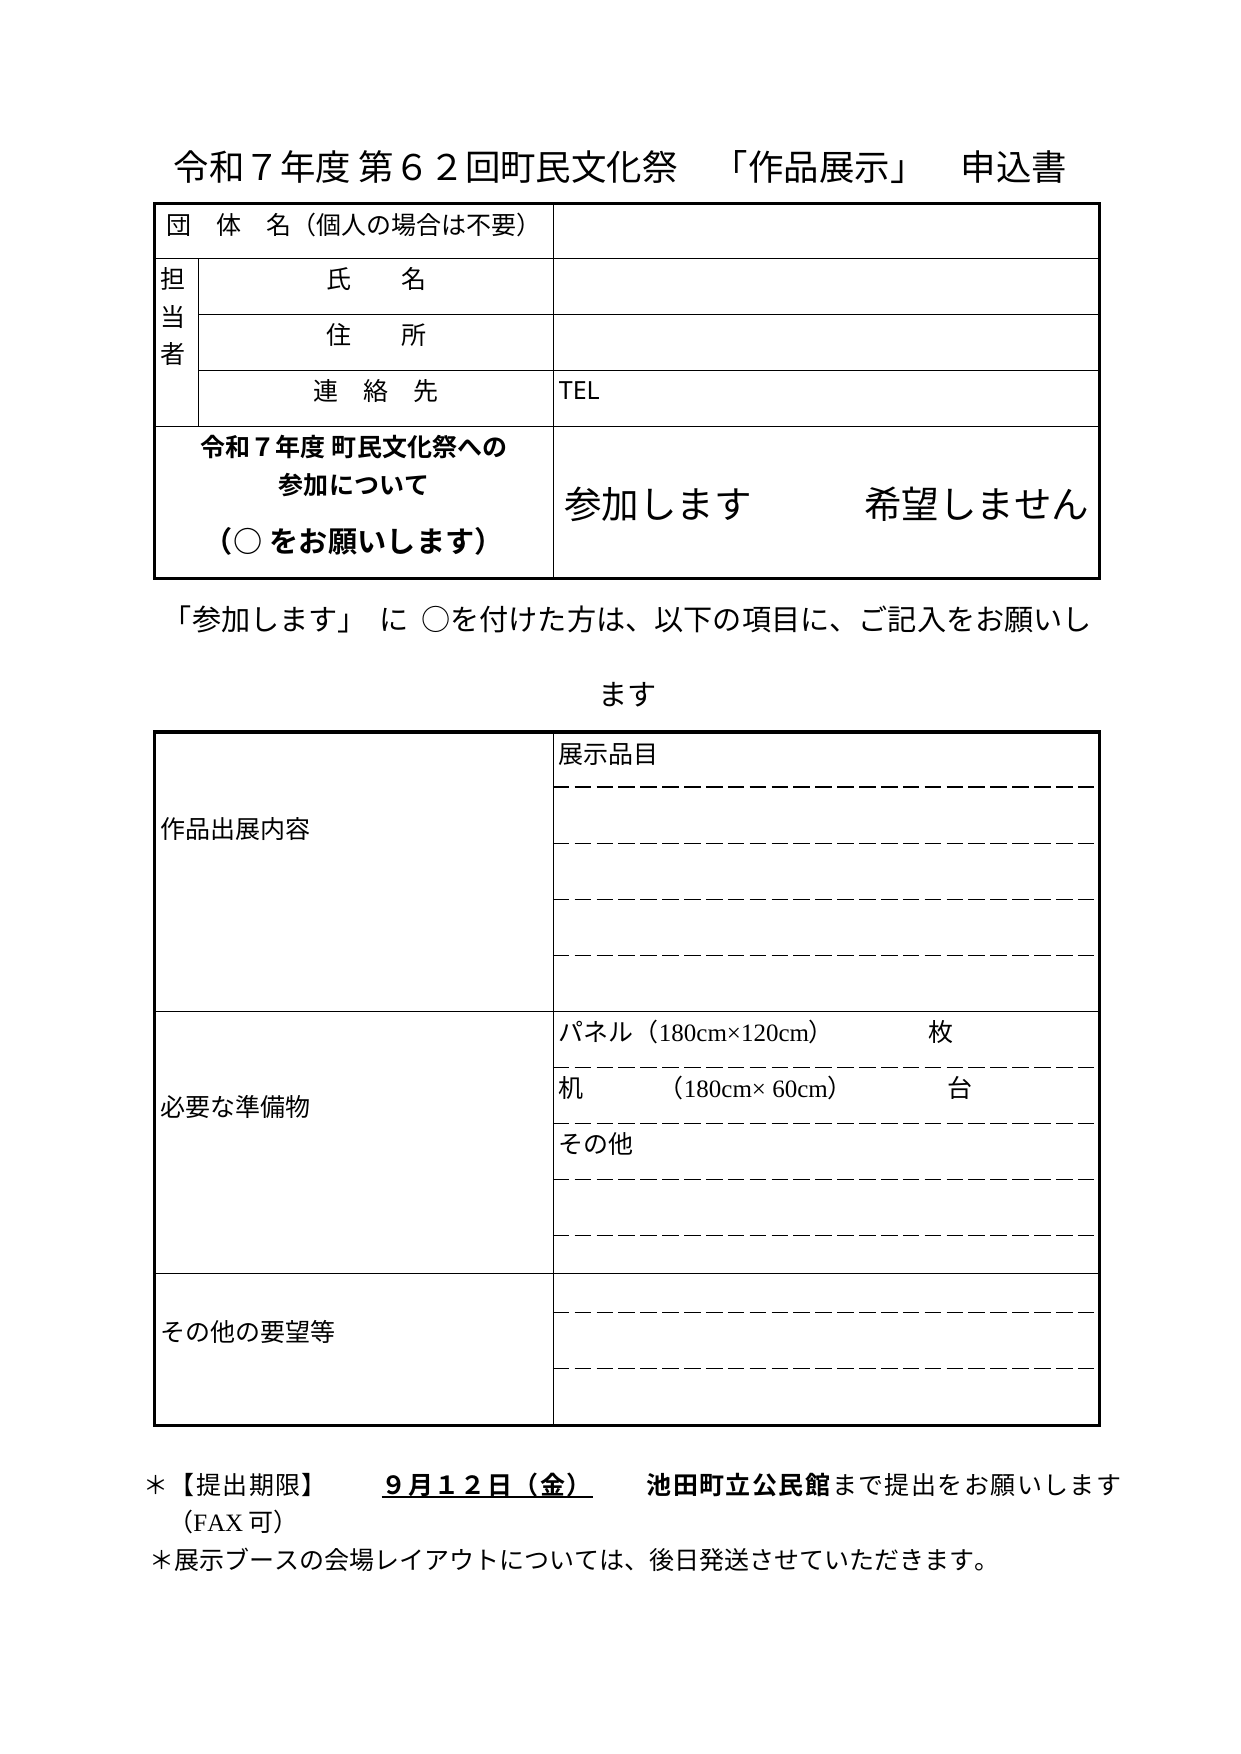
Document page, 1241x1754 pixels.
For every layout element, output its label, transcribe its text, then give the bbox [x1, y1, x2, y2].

table_cell パネル（180cm×120cm） 枚 [554, 1012, 1098, 1067]
table_cell [554, 899, 1098, 954]
text 令和７年度 第６２回町民文化祭 「作品展示」 申込書 [118, 127, 1122, 202]
table_cell 展示品目 [554, 734, 1098, 786]
table_cell 机 （180cm× 60cm） 台 [554, 1067, 1098, 1123]
table_cell その他の要望等 [156, 1274, 553, 1424]
text ＊【提出期限】 ９月１２日（金） 池田町立公民館まで提出をお願いします（FAX可） [143, 1464, 1122, 1539]
table_cell 作品出展内容 [156, 734, 553, 1011]
table_cell 住 所 [199, 315, 553, 370]
table_cell [554, 1179, 1098, 1235]
table_cell 令和７年度 町民文化祭への 参加について （○ をお願いします） [156, 427, 553, 577]
table_cell [554, 1235, 1098, 1273]
table_cell 必要な準備物 [156, 1012, 553, 1273]
table_cell TEL [554, 371, 1098, 426]
table_cell [554, 955, 1098, 1011]
table_cell [554, 786, 1098, 842]
table_header [554, 205, 1098, 258]
table_cell 氏 名 [199, 259, 553, 314]
text ＊展示ブースの会場レイアウトについては、後日発送させていただきます。 [118, 1539, 1122, 1577]
table_cell 「参加します」 に ○を付けた方は、以下の項目に、ご記入をお願いします [155, 580, 1100, 730]
table_cell [554, 1274, 1098, 1312]
table_cell [554, 843, 1098, 898]
table_cell その他 [554, 1123, 1098, 1179]
table_cell [554, 1312, 1098, 1368]
table_header 団 体 名（個人の場合は不要） [156, 205, 553, 258]
table_cell [554, 259, 1098, 314]
table_cell [554, 1368, 1098, 1424]
table_cell [554, 315, 1098, 370]
table_cell 連 絡 先 [199, 371, 553, 426]
table_cell 担当者 [156, 259, 198, 426]
table_cell 参加します 希望しません [554, 427, 1098, 577]
